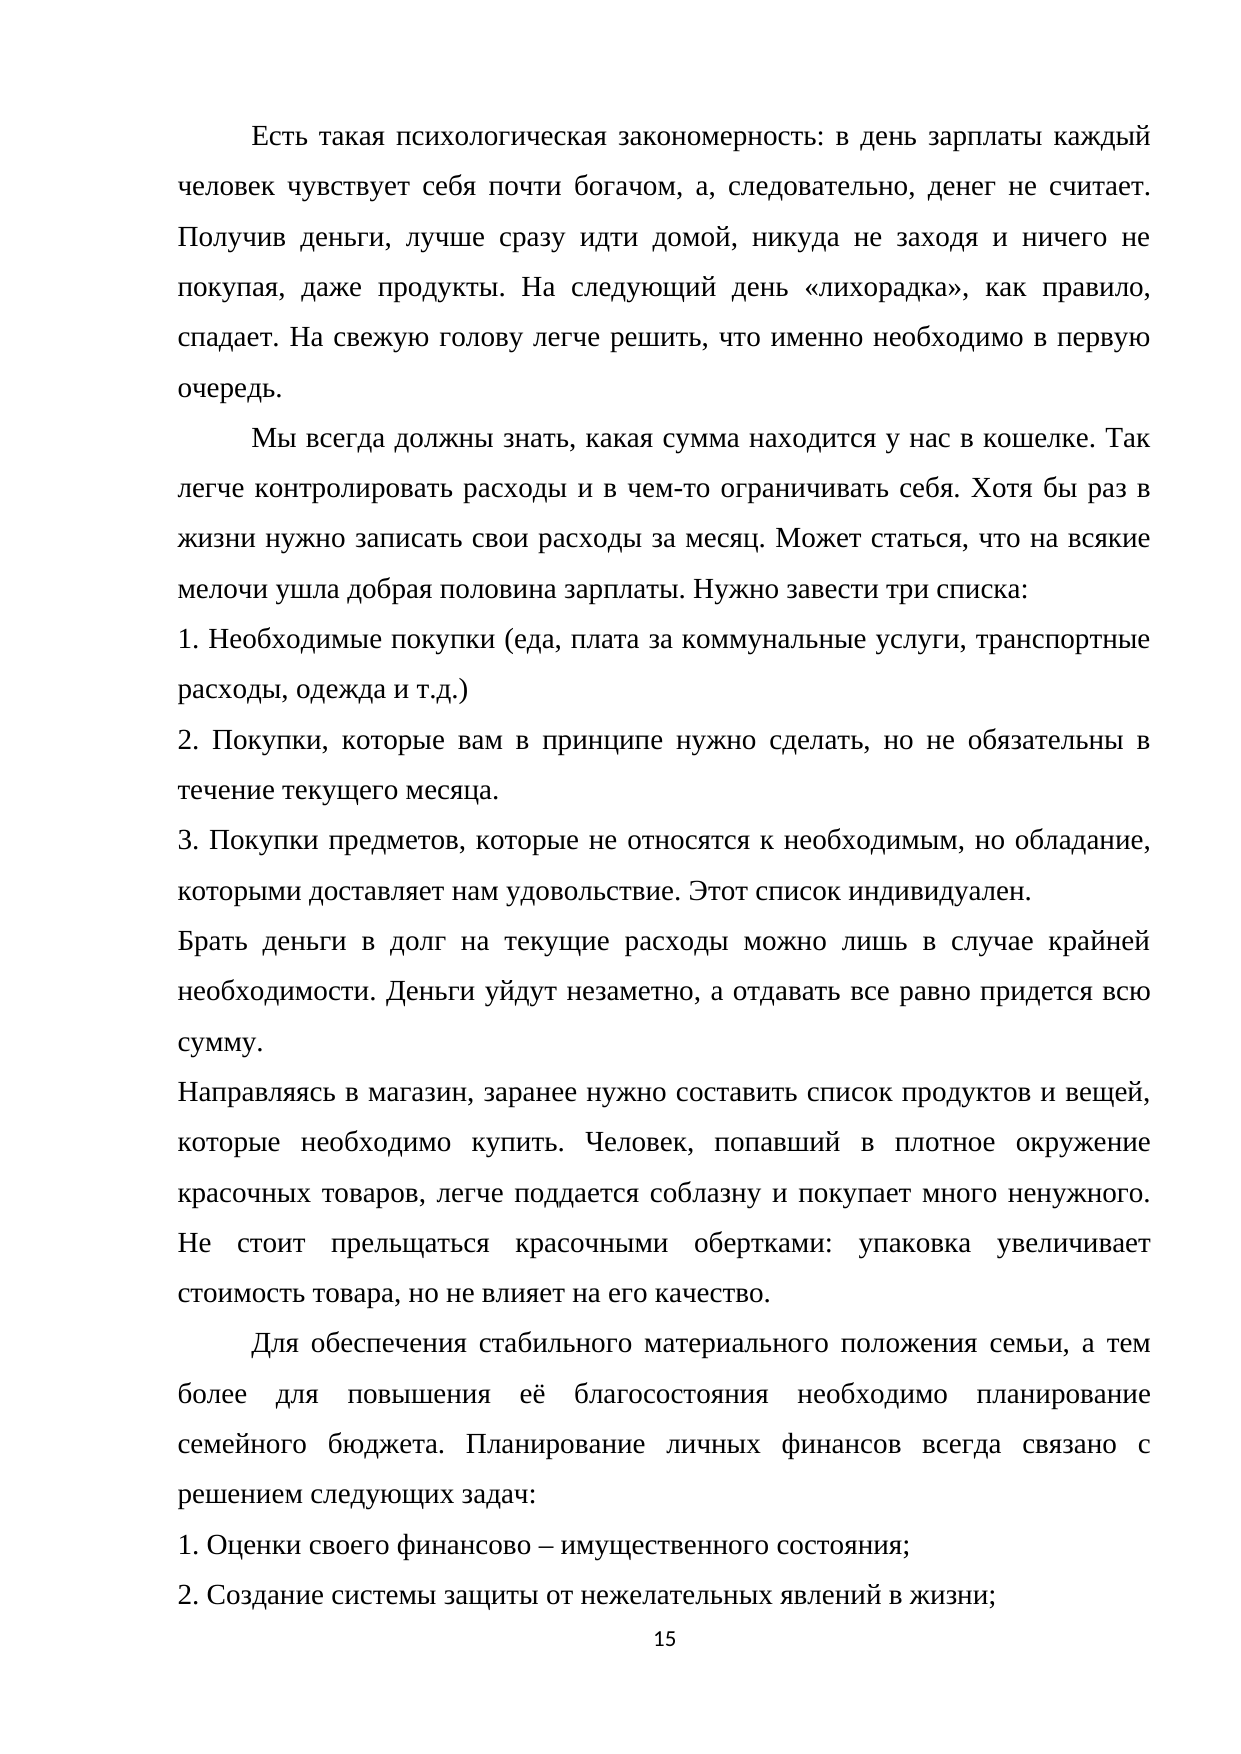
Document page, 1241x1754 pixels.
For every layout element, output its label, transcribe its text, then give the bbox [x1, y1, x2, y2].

text 2. Создание системы защиты от нежелательных явлений в жизни; [177, 1577, 1152, 1611]
text Мы всегда должны знать, какая сумма находится у нас в кошелке. Так легче контролировать расходы и в чем-то ограничивать себя. Хотя бы раз в жизни нужно записать свои расходы за месяц. Может статься, что на всякие мелочи ушла добрая половина зарплаты. Нужно завести три списка: [177, 420, 1152, 604]
text 1. Необходимые покупки (еда, плата за коммунальные услуги, транспортные расходы, одежда и т.д.) [177, 621, 1152, 705]
text Брать деньги в долг на текущие расходы можно лишь в случае крайней необходимости. Деньги уйдут незаметно, а отдавать все равно придется всю сумму. [177, 923, 1152, 1057]
text 1. Оценки своего финансово – имущественного состояния; [177, 1527, 1152, 1560]
text Для обеспечения стабильного материального положения семьи, а тем более для повышения её благосостояния необходимо планирование семейного бюджета. Планирование личных финансов всегда связано с решением следующих задач: [177, 1326, 1152, 1510]
text Направляясь в магазин, заранее нужно составить список продуктов и вещей, которые необходимо купить. Человек, попавший в плотное окружение красочных товаров, легче поддается соблазну и покупает много ненужного. Не стоит прельщаться красочными обертками: упаковка увеличивает стоимость товара, но не влияет на его качество. [177, 1074, 1152, 1309]
text 2. Покупки, которые вам в принципе нужно сделать, но не обязательны в течение текущего месяца. [177, 722, 1152, 806]
text Есть такая психологическая закономерность: в день зарплаты каждый человек чувствует себя почти богачом, а, следовательно, денег не считает. Получив деньги, лучше сразу идти домой, никуда не заходя и ничего не покупая, даже продукты. На следующий день «лихорадка», как правило, спадает. На свежую голову легче решить, что именно необходимо в первую очередь. [177, 118, 1152, 403]
text 3. Покупки предметов, которые не относятся к необходимым, но обладание, которыми доставляет нам удовольствие. Этот список индивидуален. [177, 822, 1152, 906]
